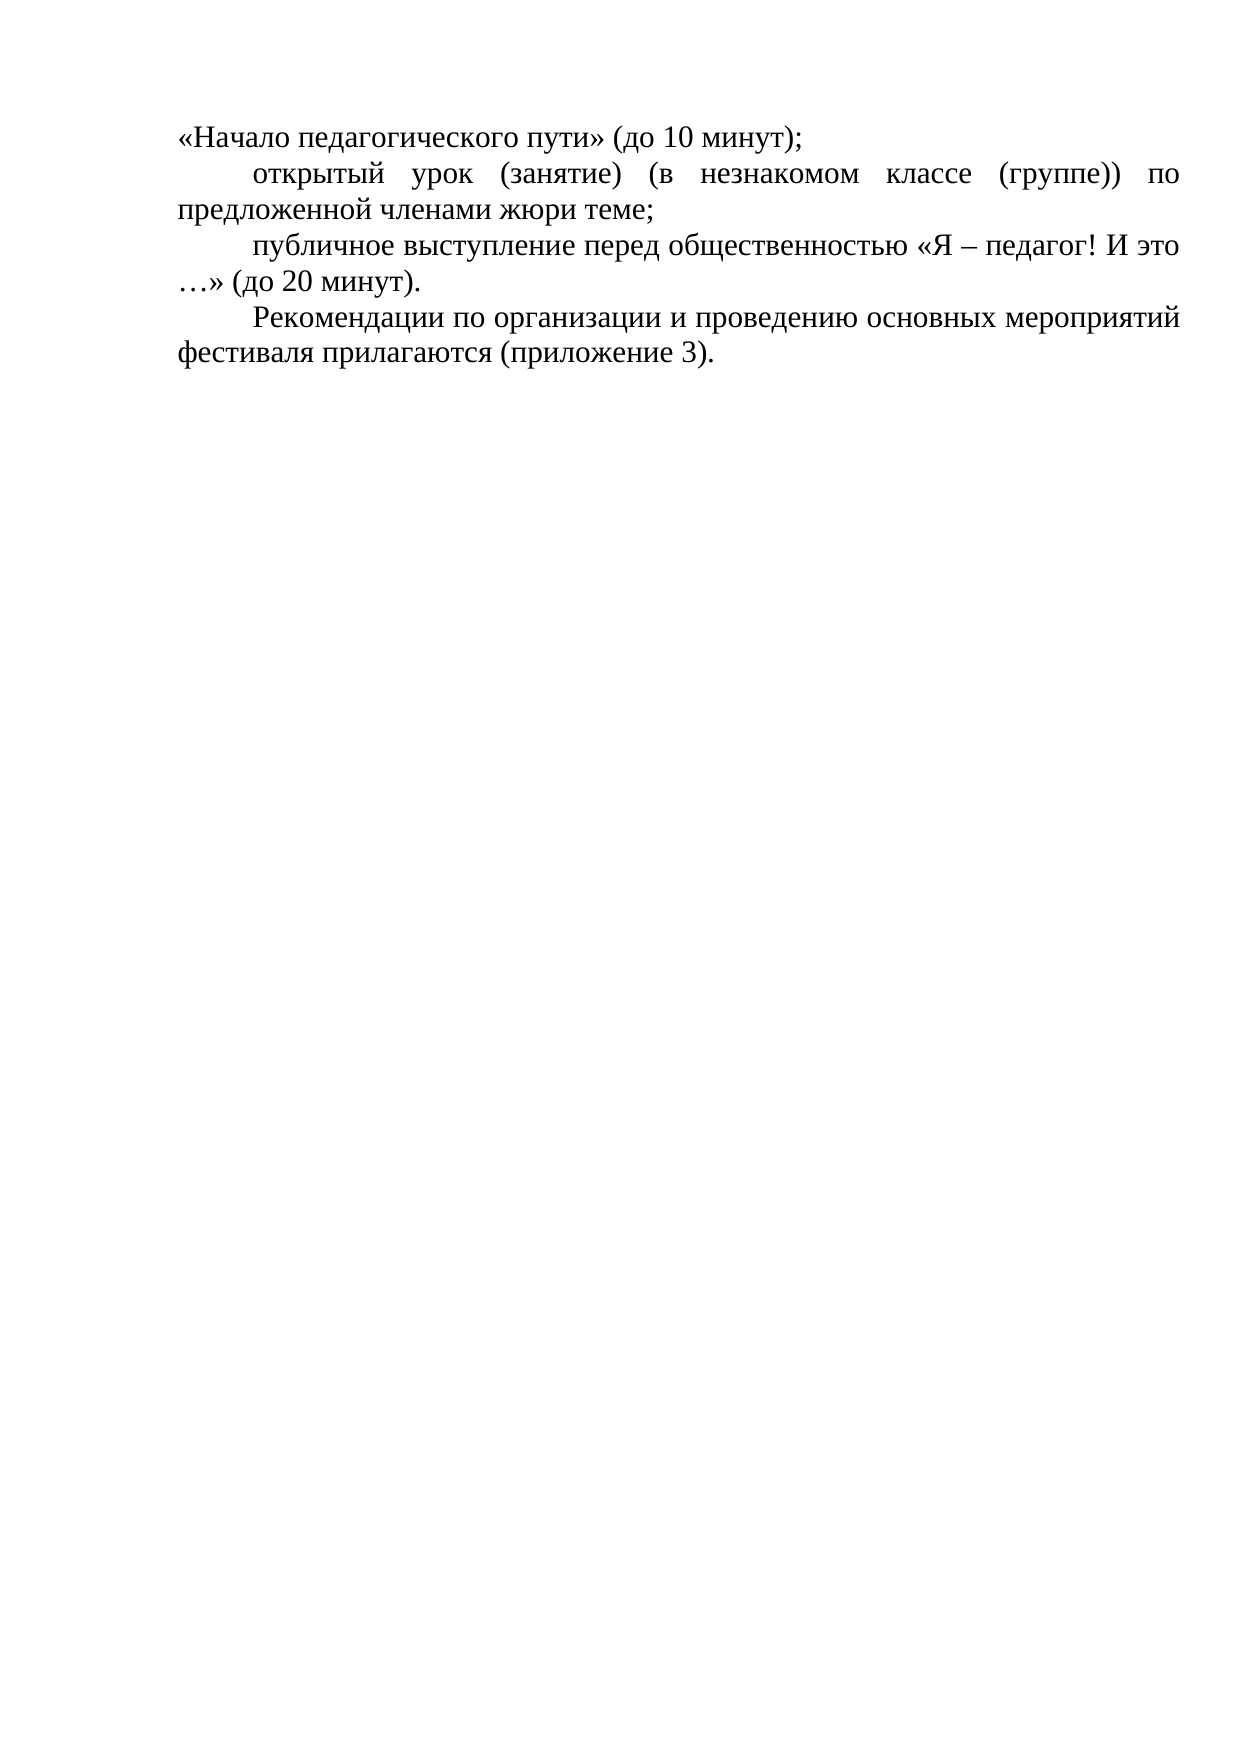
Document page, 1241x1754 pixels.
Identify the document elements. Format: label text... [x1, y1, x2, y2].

text открытый урок (занятие) (в незнакомом классе (группе)) по предложенной членами жюри теме; [177, 154, 1181, 226]
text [177, 118, 1181, 154]
text публичное выступление перед общественностью «Я – педагог! И это …» (до 20 минут). [177, 226, 1181, 298]
text Рекомендации по организации и проведению основных мероприятий фестиваля прилагаются (приложение 3). [177, 298, 1181, 370]
